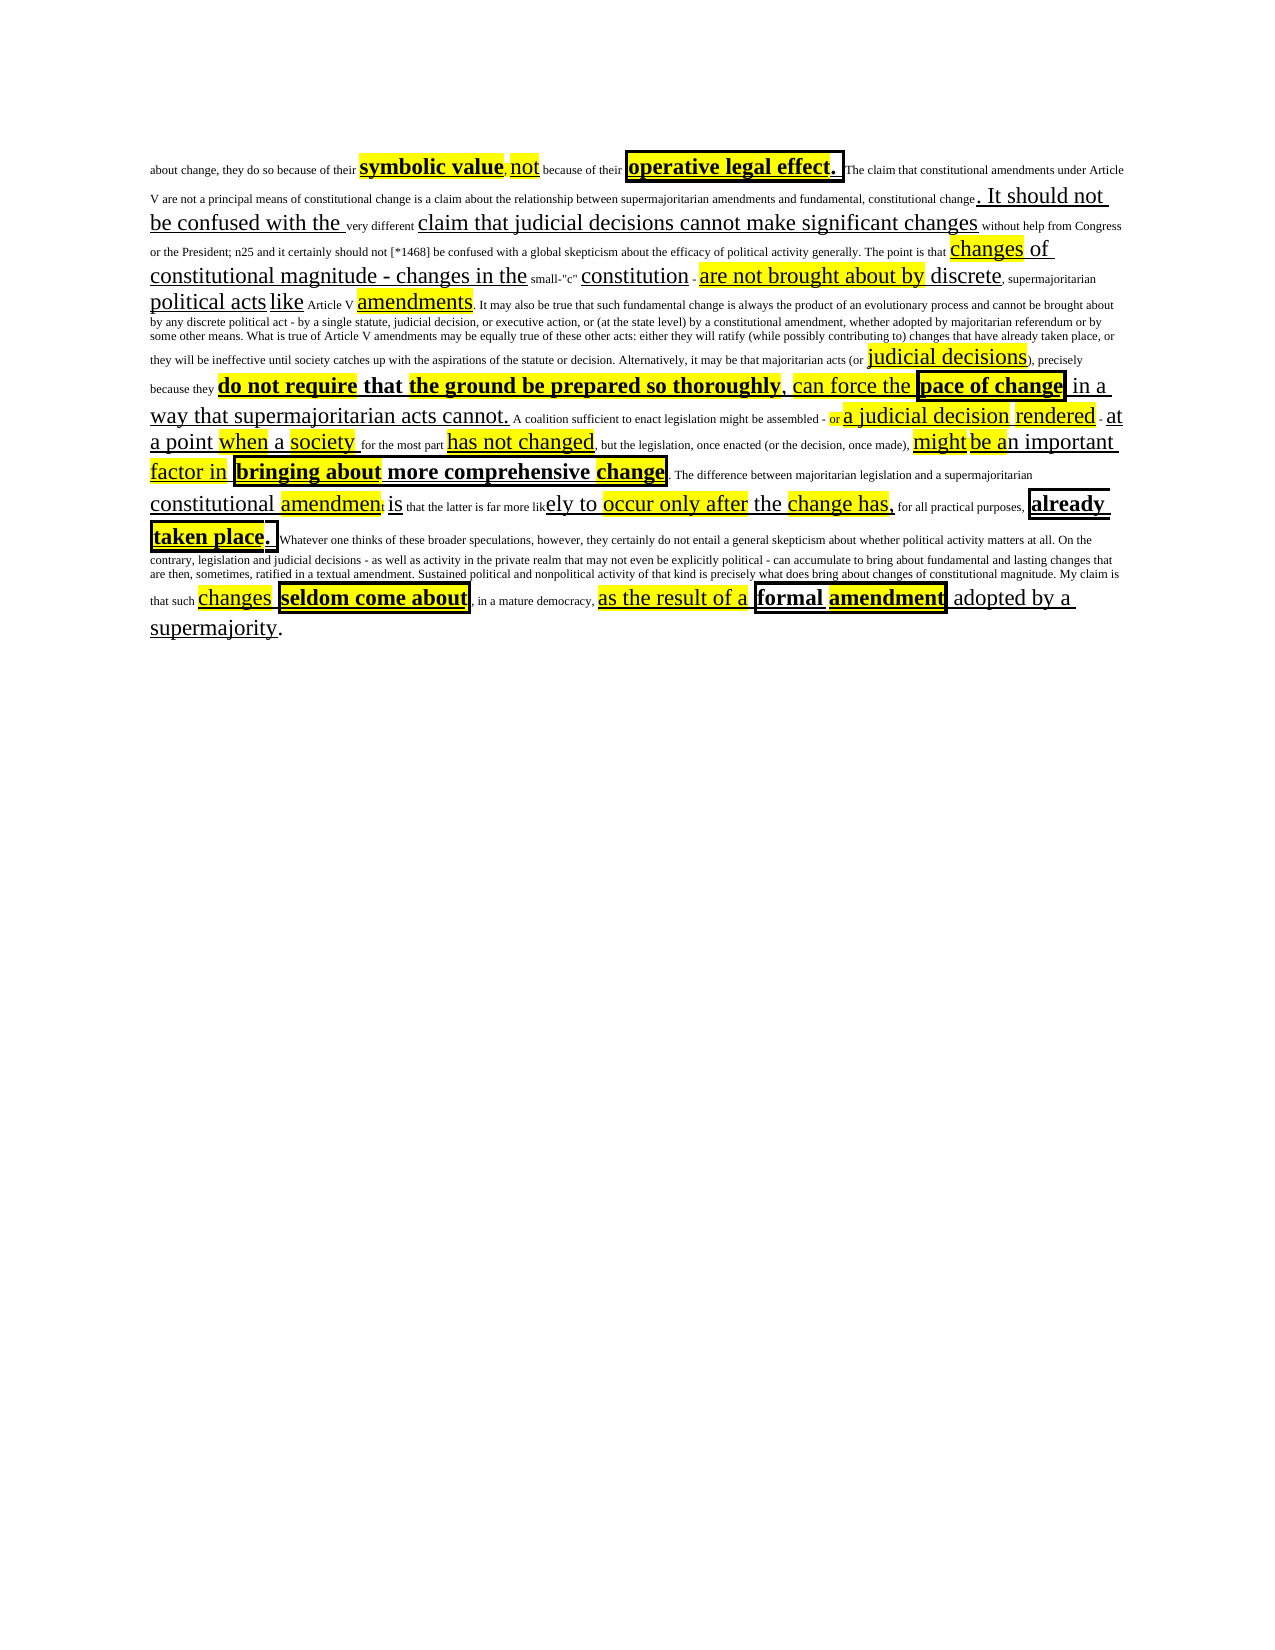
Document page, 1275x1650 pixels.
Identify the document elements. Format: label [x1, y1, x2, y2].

text [150, 150, 1125, 640]
